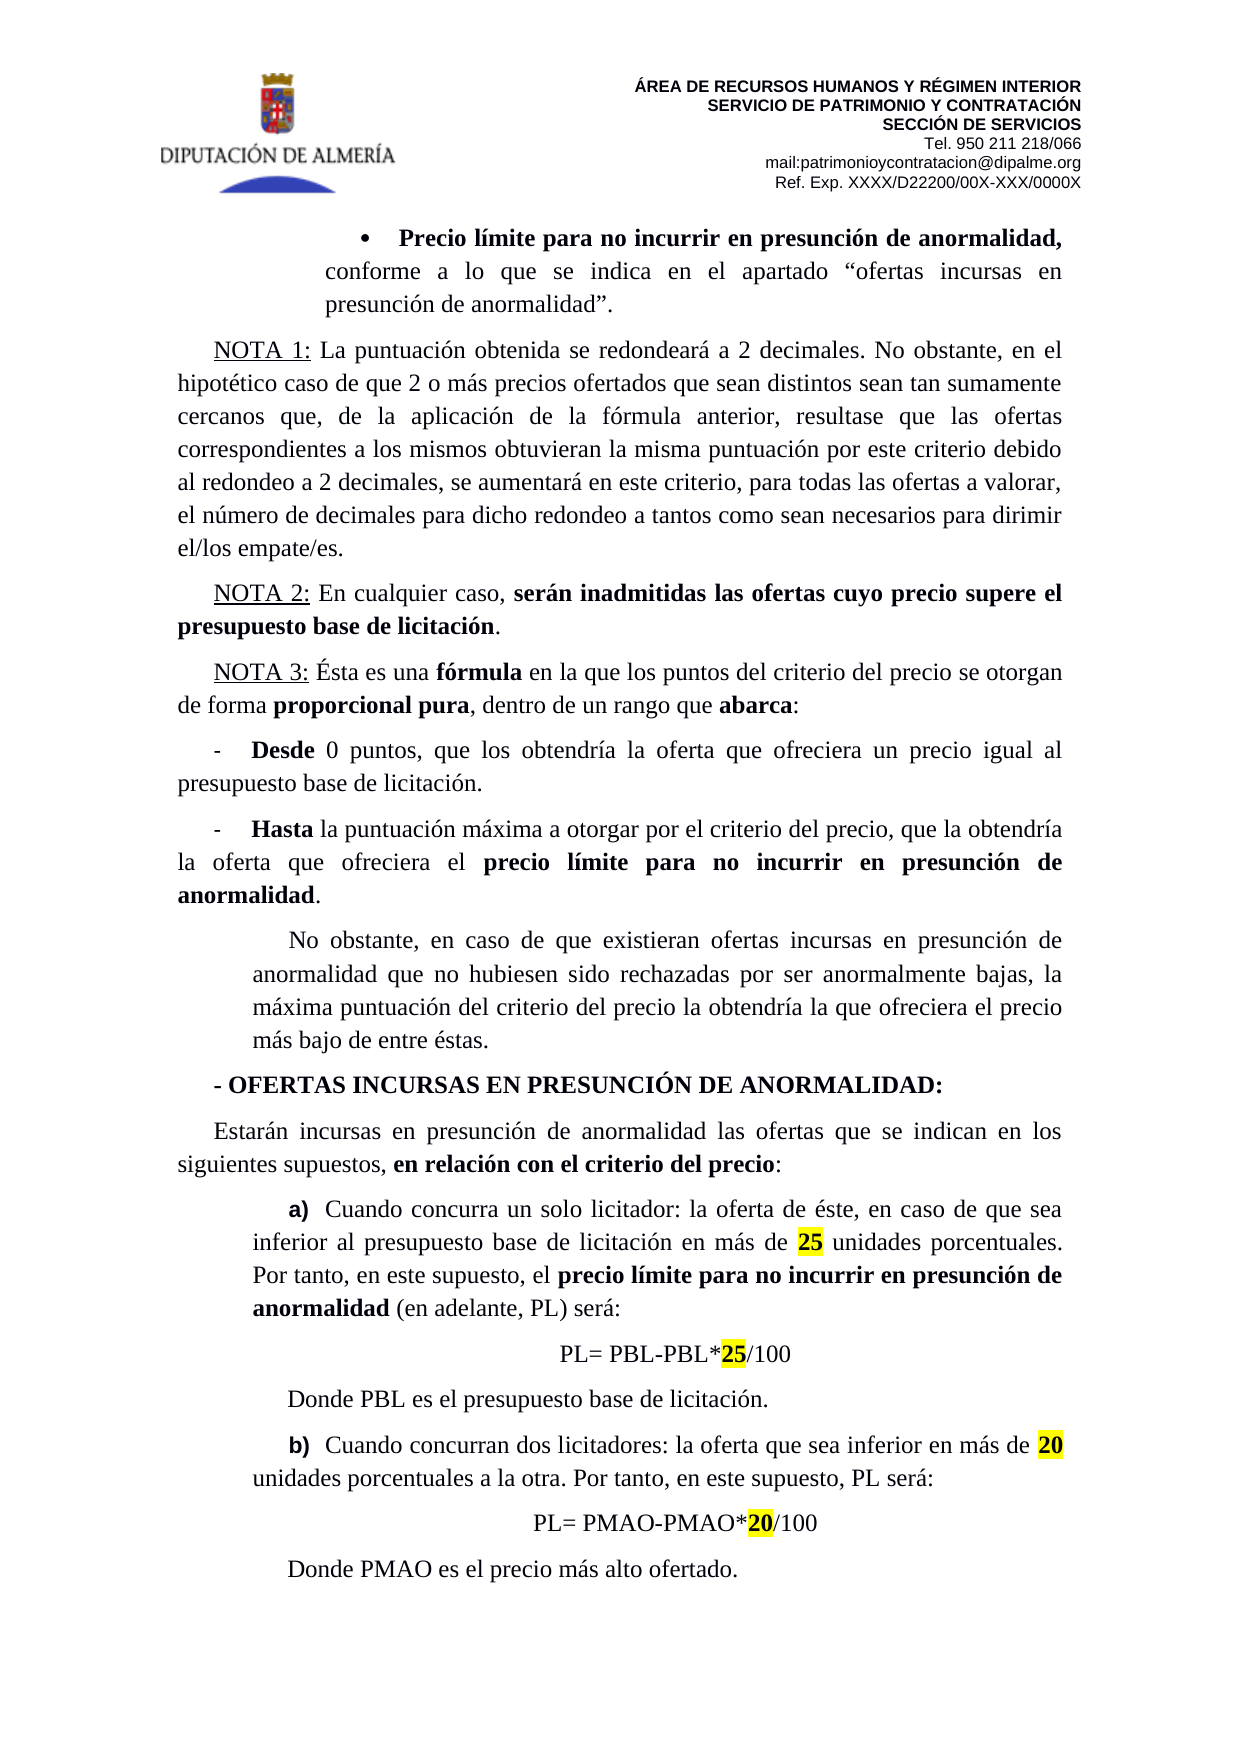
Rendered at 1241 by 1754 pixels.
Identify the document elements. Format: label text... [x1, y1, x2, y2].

text - OFERTAS INCURSAS EN PRESUNCIÓN DE ANORMALIDAD: [177, 1070, 1063, 1099]
picture [161, 73, 397, 195]
list Cuando concurran dos licitadores: la oferta que sea inferior en más de 20 unidades porcentuales a la otra. Por tanto, en este supuesto, PL será: [252, 1430, 1063, 1492]
list Hasta la puntuación máxima a otorgar por el criterio del precio, que la obtendría la oferta que ofreciera el precio límite para no incurrir en presunción de anormalidad. [177, 814, 1063, 909]
text Estarán incursas en presunción de anormalidad las ofertas que se indican en los siguientes supuestos, en relación con el criterio del precio: [177, 1116, 1063, 1177]
text Donde PBL es el presupuesto base de licitación. [251, 1384, 1063, 1413]
text PL= PMAO-PMAO*20/100 [251, 1508, 1063, 1537]
text Donde PMAO es el precio más alto ofertado. [251, 1554, 1063, 1583]
list Cuando concurra un solo licitador: la oferta de éste, en caso de que sea inferior al presupuesto base de licitación en más de 25 unidades porcentuales. Por tanto, en este supuesto, el precio límite para no incurrir en presunción de anormalidad (en adelante, PL) será: [252, 1194, 1063, 1322]
text NOTA 2: En cualquier caso, serán inadmitidas las ofertas cuyo precio supere el presupuesto base de licitación. [177, 578, 1063, 640]
text No obstante, en caso de que existieran ofertas incursas en presunción de anormalidad que no hubiesen sido rechazadas por ser anormalmente bajas, la máxima puntuación del criterio del precio la obtendría la que ofreciera el precio más bajo de entre éstas. [252, 926, 1063, 1053]
list Precio límite para no incurrir en presunción de anormalidad, conforme a lo que se indica en el apartado “ofertas incursas en presunción de anormalidad”. [325, 223, 1063, 318]
text NOTA 3: Ésta es una fórmula en la que los puntos del criterio del precio se otorgan de forma proporcional pura, dentro de un rango que abarca: [177, 657, 1063, 719]
text PL= PBL-PBL*25/100 [746, 1339, 1063, 1368]
text PL= PBL-PBL*25/100 [251, 1339, 721, 1368]
list Desde 0 puntos, que los obtendría la oferta que ofreciera un precio igual al presupuesto base de licitación. [177, 736, 1063, 797]
text NOTA 1: La puntuación obtenida se redondeará a 2 decimales. No obstante, en el hipotético caso de que 2 o más precios ofertados que sean distintos sean tan sumamente cercanos que, de la aplicación de la fórmula anterior, resultase que las ofertas correspondientes a los mismos obtuvieran la misma puntuación por este criterio debido al redondeo a 2 decimales, se aumentará en este criterio, para todas las ofertas a valorar, el número de decimales para dicho redondeo a tantos como sean necesarios para dirimir el/los empate/es. [177, 335, 1063, 562]
